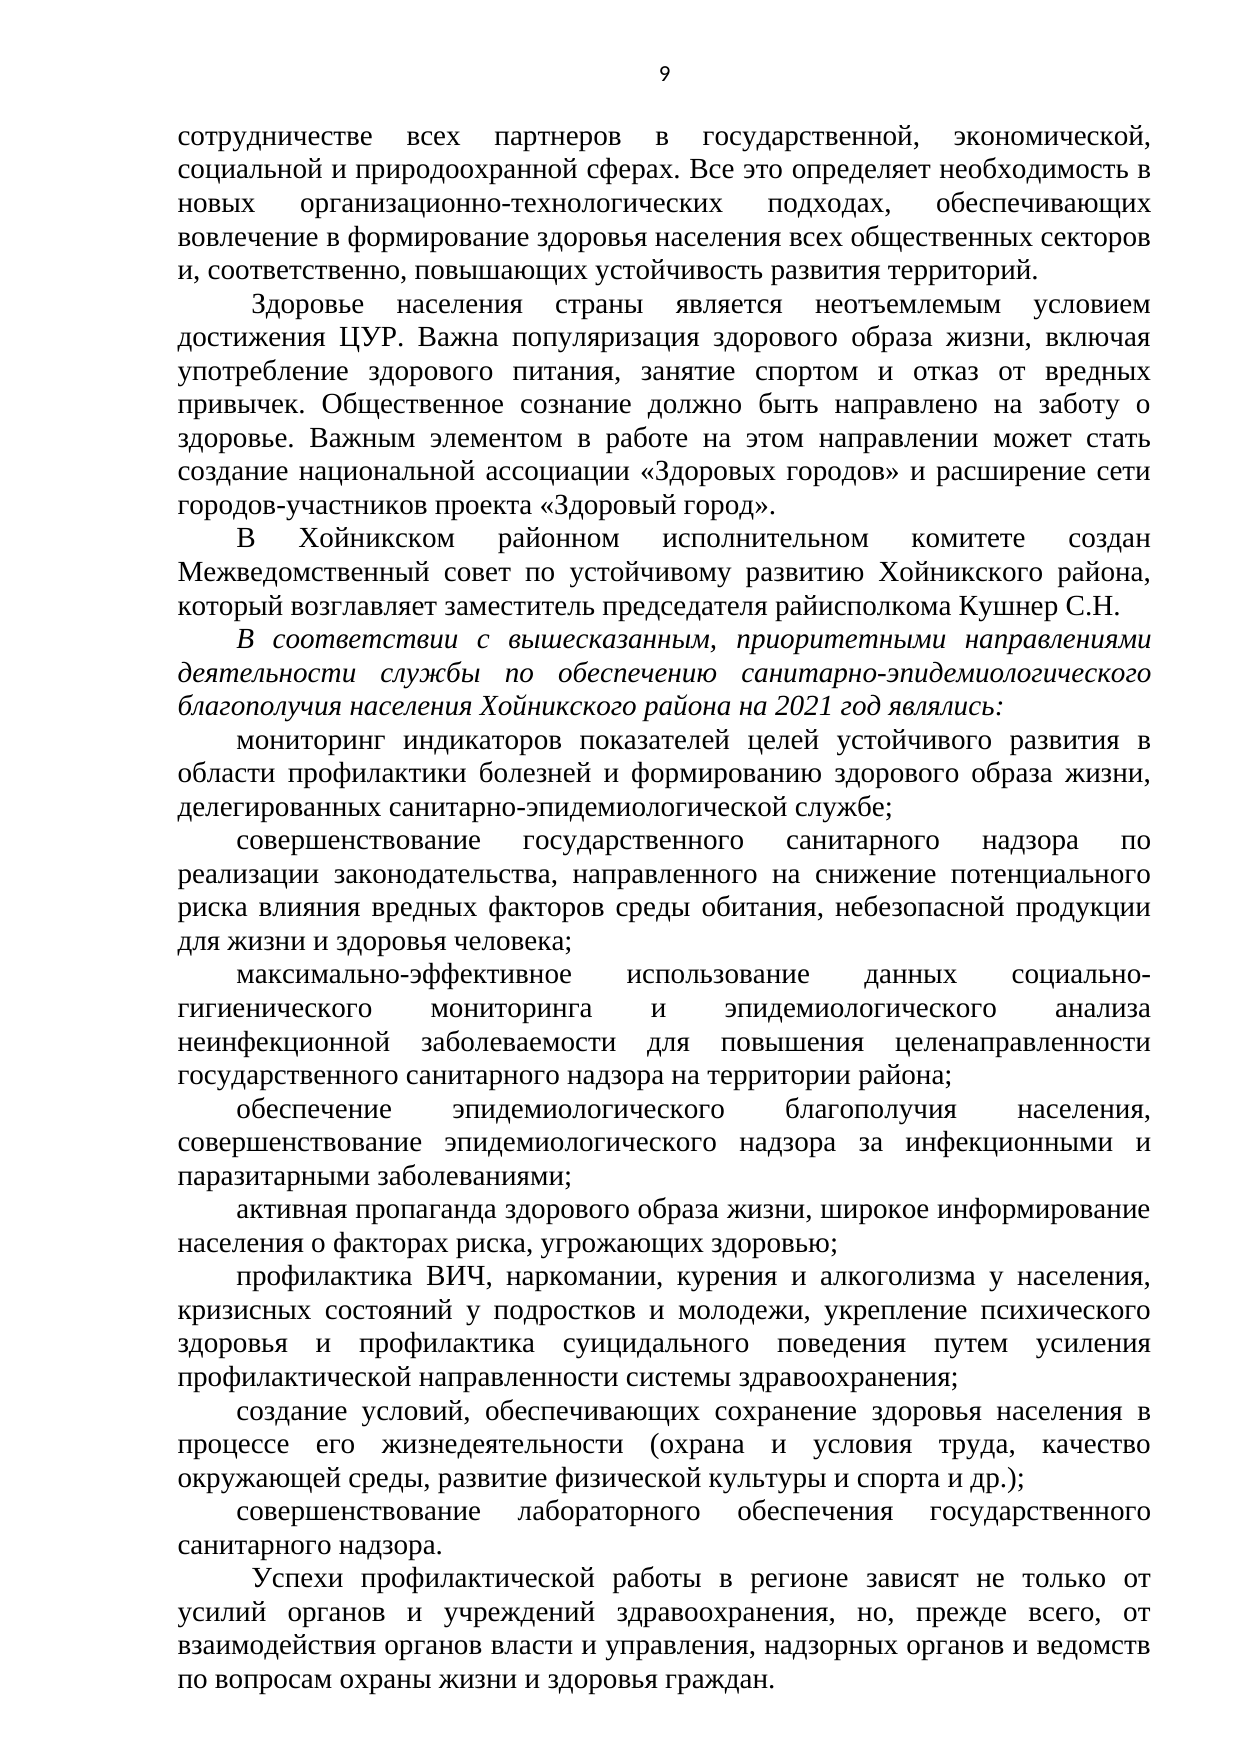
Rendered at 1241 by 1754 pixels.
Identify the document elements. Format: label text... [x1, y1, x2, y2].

text мониторинг индикаторов показателей целей устойчивого развития в области профилактики болезней и формированию здорового образа жизни, делегированных санитарно-эпидемиологической службе; [177, 722, 1152, 822]
text создание условий, обеспечивающих сохранение здоровья населения в процессе его жизнедеятельности (охрана и условия труда, качество окружающей среды, развитие физической культуры и спорта и др.); [177, 1393, 1152, 1493]
text В соответствии с вышесказанным, приоритетными направлениями деятельности службы по обеспечению санитарно-эпидемиологического благополучия населения Хойникского района на 2021 год являлись: [177, 621, 1152, 722]
text совершенствование государственного санитарного надзора по реализации законодательства, направленного на снижение потенциального риска влияния вредных факторов среды обитания, небезопасной продукции для жизни и здоровья человека; [177, 822, 1152, 957]
text совершенствование лабораторного обеспечения государственного санитарного надзора. [177, 1493, 1152, 1560]
text Здоровье населения страны является неотъемлемым условием достижения ЦУР. Важна популяризация здорового образа жизни, включая употребление здорового питания, занятие спортом и отказ от вредных привычек. Общественное сознание должно быть направлено на заботу о здоровье. Важным элементом в работе на этом направлении может стать создание национальной ассоциации «Здоровых городов» и расширение сети городов-участников проекта «Здоровый город». [177, 286, 1152, 521]
text В Хойникском районном исполнительном комитете создан Межведомственный совет по устойчивому развитию Хойникского района, который возглавляет заместитель председателя райисполкома Кушнер С.Н. [177, 521, 1152, 621]
text максимально-эффективное использование данных социально-гигиенического мониторинга и эпидемиологического анализа неинфекционной заболеваемости для повышения целенаправленности государственного санитарного надзора на территории района; [177, 957, 1152, 1091]
text Успехи профилактической работы в регионе зависят не только от усилий органов и учреждений здравоохранения, но, прежде всего, от взаимодействия органов власти и управления, надзорных органов и ведомств по вопросам охраны жизни и здоровья граждан. [177, 1560, 1152, 1694]
text профилактика ВИЧ, наркомании, курения и алкоголизма у населения, кризисных состояний у подростков и молодежи, укрепление психического здоровья и профилактика суицидального поведения путем усиления профилактической направленности системы здравоохранения; [177, 1258, 1152, 1393]
text обеспечение эпидемиологического благополучия населения, совершенствование эпидемиологического надзора за инфекционными и паразитарными заболеваниями; [177, 1091, 1152, 1191]
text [177, 118, 1152, 286]
text активная пропаганда здорового образа жизни, широкое информирование населения о факторах риска, угрожающих здоровью; [177, 1191, 1152, 1258]
